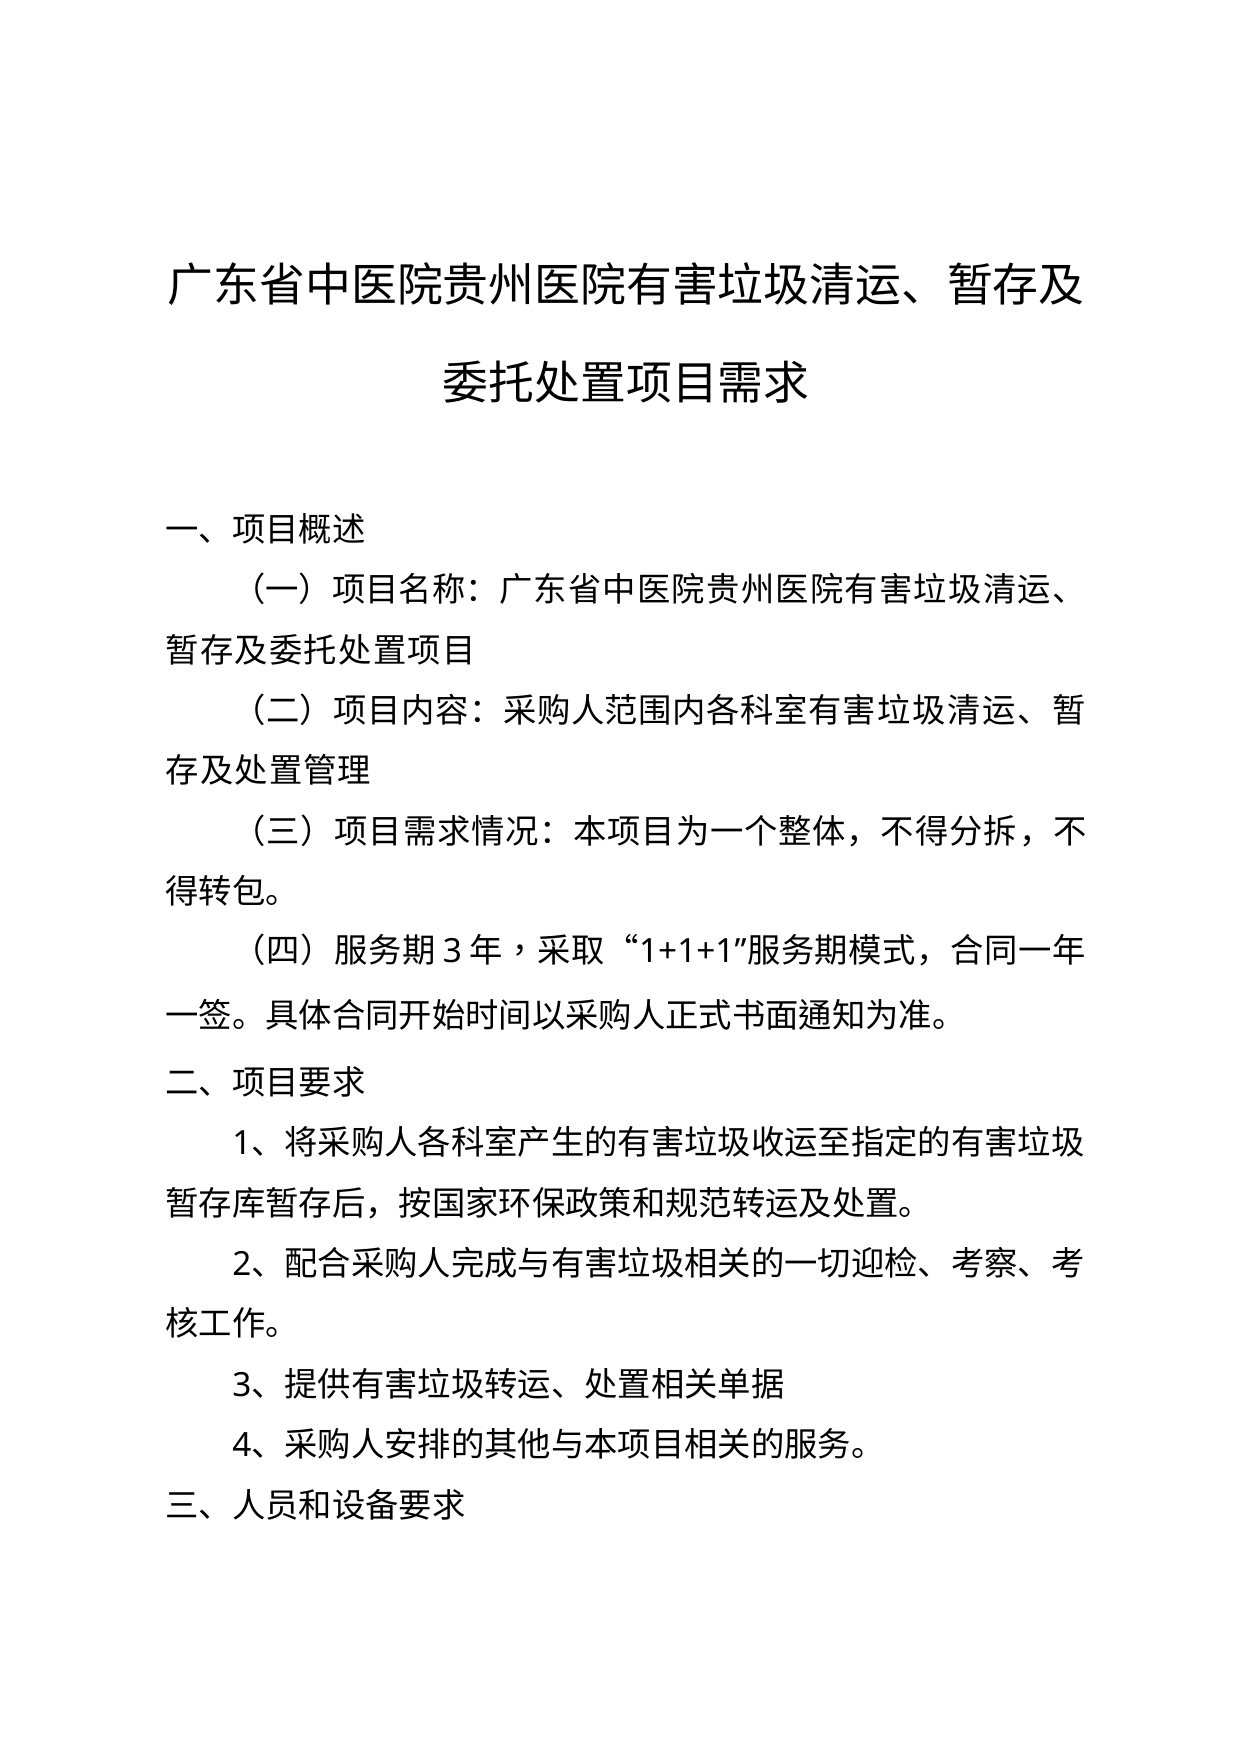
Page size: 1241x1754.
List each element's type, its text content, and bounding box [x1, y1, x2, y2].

list （一）项目名称：广东省中医院贵州医院有害垃圾清运、暂存及委托处置项目 [165, 553, 1087, 674]
text （三）项目需求情况：本项目为一个整体，不得分拆，不得转包。 [165, 795, 1087, 916]
list 4、采购人安排的其他与本项目相关的服务。 [165, 1408, 1087, 1469]
list （二）项目内容：采购人范围内各科室有害垃圾清运、暂存及处置管理 [165, 674, 1087, 795]
list 3、提供有害垃圾转运、处置相关单据 [165, 1348, 1087, 1408]
list 1、将采购人各科室产生的有害垃圾收运至指定的有害垃圾暂存库暂存后，按国家环保政策和规范转运及处置。 [165, 1106, 1087, 1227]
text （四）服务期3年，采取“1+1+1”服务期模式，合同一年一签。具体合同开始时间以采购人正式书面通知为准。 [165, 916, 1087, 1046]
list 三、人员和设备要求 [165, 1469, 1087, 1529]
list 二、项目要求 [165, 1046, 1087, 1106]
text 广东省中医院贵州医院有害垃圾清运、暂存及委托处置项目需求 [165, 233, 1087, 428]
list 2、配合采购人完成与有害垃圾相关的一切迎检、考察、考核工作。 [165, 1227, 1087, 1348]
list 一、项目概述 [165, 493, 1087, 553]
